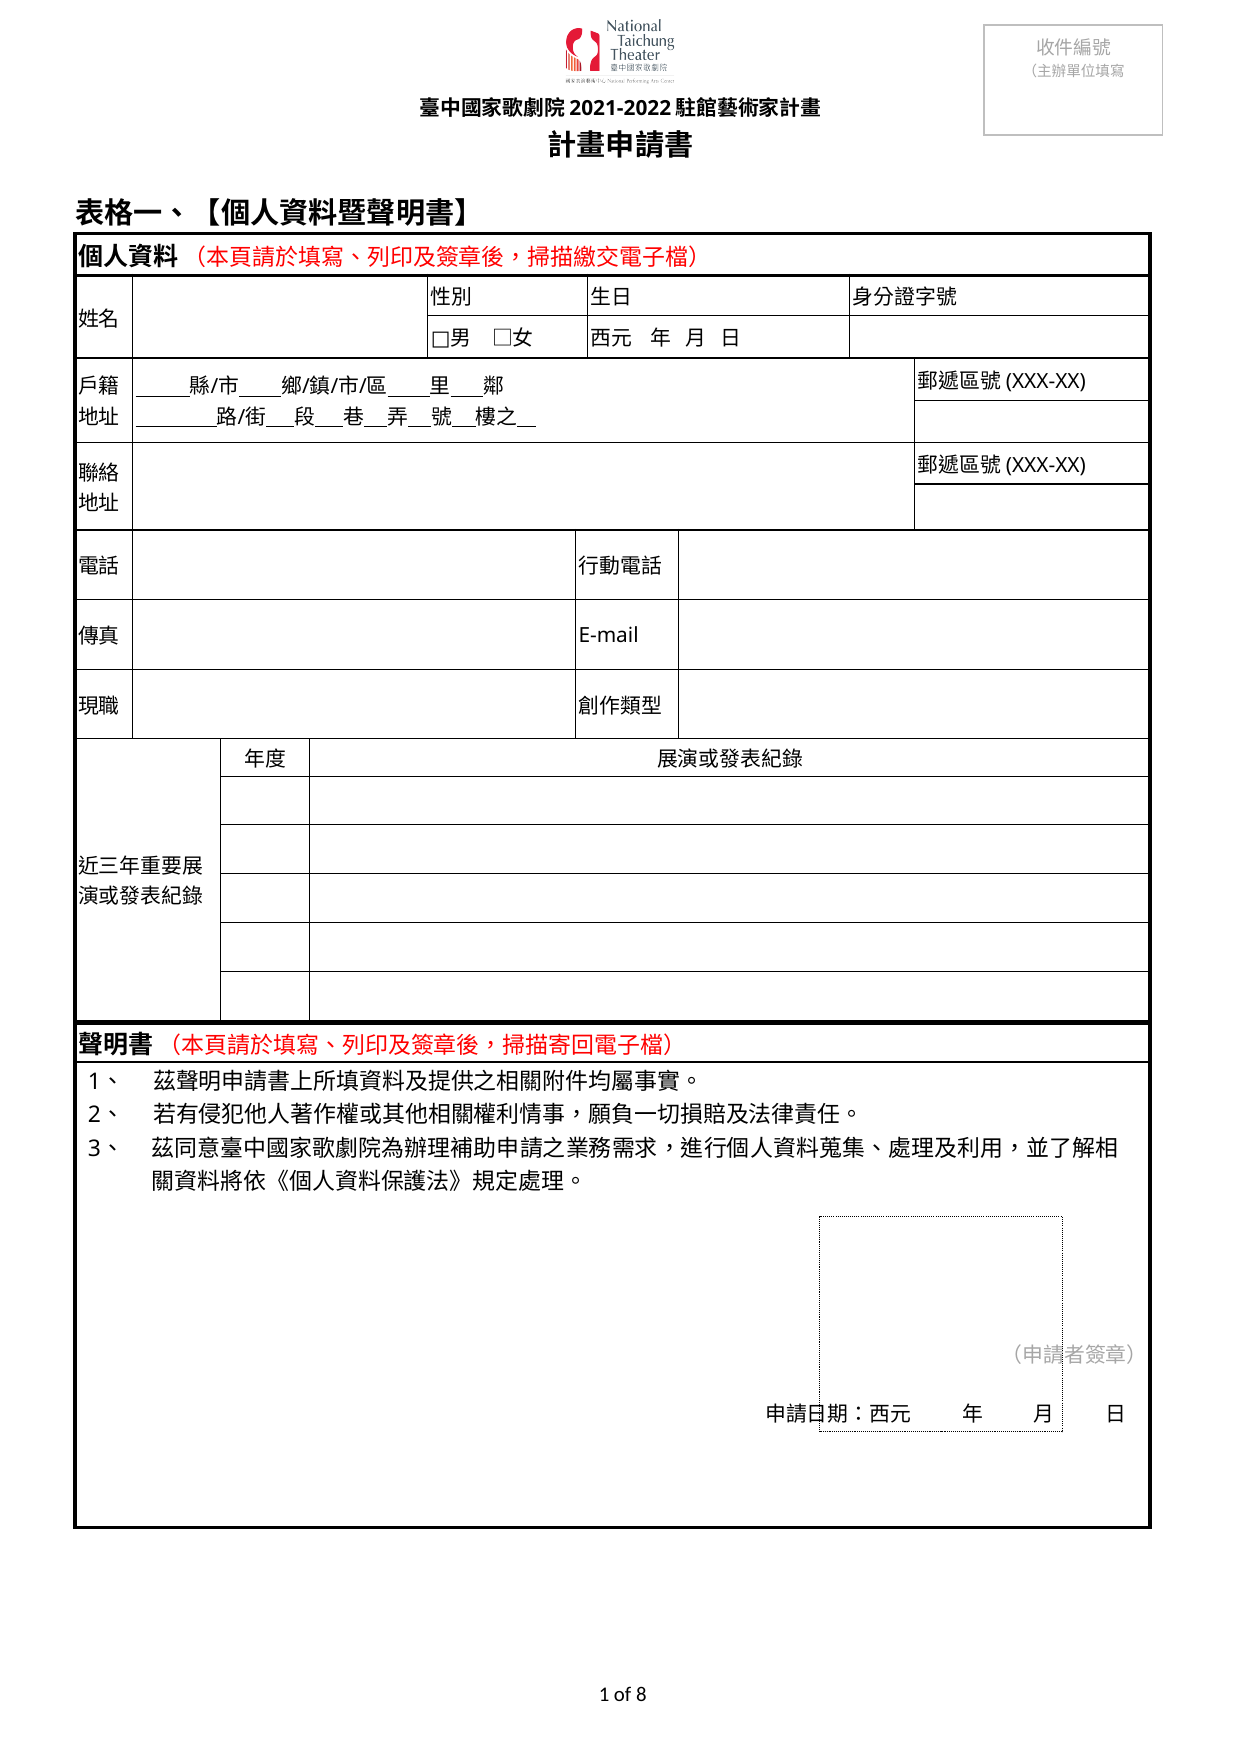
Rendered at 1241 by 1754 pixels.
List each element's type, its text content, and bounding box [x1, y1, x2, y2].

table_cell [221, 777, 309, 824]
table_cell 展演或發表紀錄 [310, 739, 1148, 776]
table_cell 近三年重要展演或發表紀錄 [77, 739, 220, 1020]
table_cell [310, 923, 1148, 971]
table_cell □男 □女 [428, 316, 587, 357]
table_cell [133, 443, 914, 529]
table_cell 電話 [77, 531, 132, 599]
table_cell [679, 600, 1148, 668]
table_cell [310, 874, 1148, 922]
table_cell [221, 972, 309, 1020]
table_cell [310, 825, 1148, 873]
table_cell [679, 531, 1148, 599]
table_cell [310, 972, 1148, 1020]
table_cell 現職 [77, 670, 132, 738]
table_cell [915, 485, 1148, 529]
table_cell 身分證字號 [850, 277, 1148, 315]
table_cell [133, 670, 575, 738]
table_cell 郵遞區號 (XXX-XX) [915, 359, 1148, 400]
table_cell [221, 874, 309, 922]
table_cell [310, 777, 1148, 824]
table_cell 郵遞區號 (XXX-XX) [915, 443, 1148, 483]
table_cell 聯絡地址 [77, 443, 132, 529]
picture [554, 12, 686, 91]
table_cell [133, 277, 427, 357]
table_cell 戶籍地址 [77, 359, 132, 441]
table_header 個人資料 （本頁請於填寫、列印及簽章後，掃描繳交電子檔） [77, 235, 1148, 273]
table_cell 行動電話 [576, 531, 678, 599]
table_cell [221, 825, 309, 873]
table_cell 姓名 [77, 277, 132, 357]
table_cell 生日 [588, 277, 849, 315]
table_cell [133, 600, 575, 668]
table_cell 聲明書 （本頁請於填寫、列印及簽章後，掃描寄回電子檔） [77, 1025, 1148, 1061]
table_cell [679, 670, 1148, 738]
table_cell [915, 401, 1148, 441]
table_cell [850, 316, 1148, 357]
table_cell 茲聲明申請書上所填資料及提供之相關附件均屬事實。 若有侵犯他人著作權或其他相關權利情事，願負一切損賠及法律責任。 茲同意臺中國家歌劇院為辦理補助申請之業務需求，進行個人資料蒐集、處理及利用，並了解相關資料將依《個人資料保護法》規定處理。 （申請者簽章） 申請日期：西元 年 月 日 [77, 1063, 1148, 1526]
table_cell 西元 年 月 日 [588, 316, 849, 357]
table_cell [221, 923, 309, 971]
table_cell 傳真 [77, 600, 132, 668]
table_cell 創作類型 [576, 670, 678, 738]
table_cell 縣/市 鄉/鎮/市/區 里 鄰 路/街 段 巷 弄 號 樓之 [133, 359, 914, 441]
table_cell 年度 [221, 739, 309, 776]
table_cell 性別 [428, 277, 587, 315]
table_cell [133, 531, 575, 599]
text 表格一、【個人資料暨聲明書】 [75, 190, 1165, 232]
table_cell E-mail [576, 600, 678, 668]
